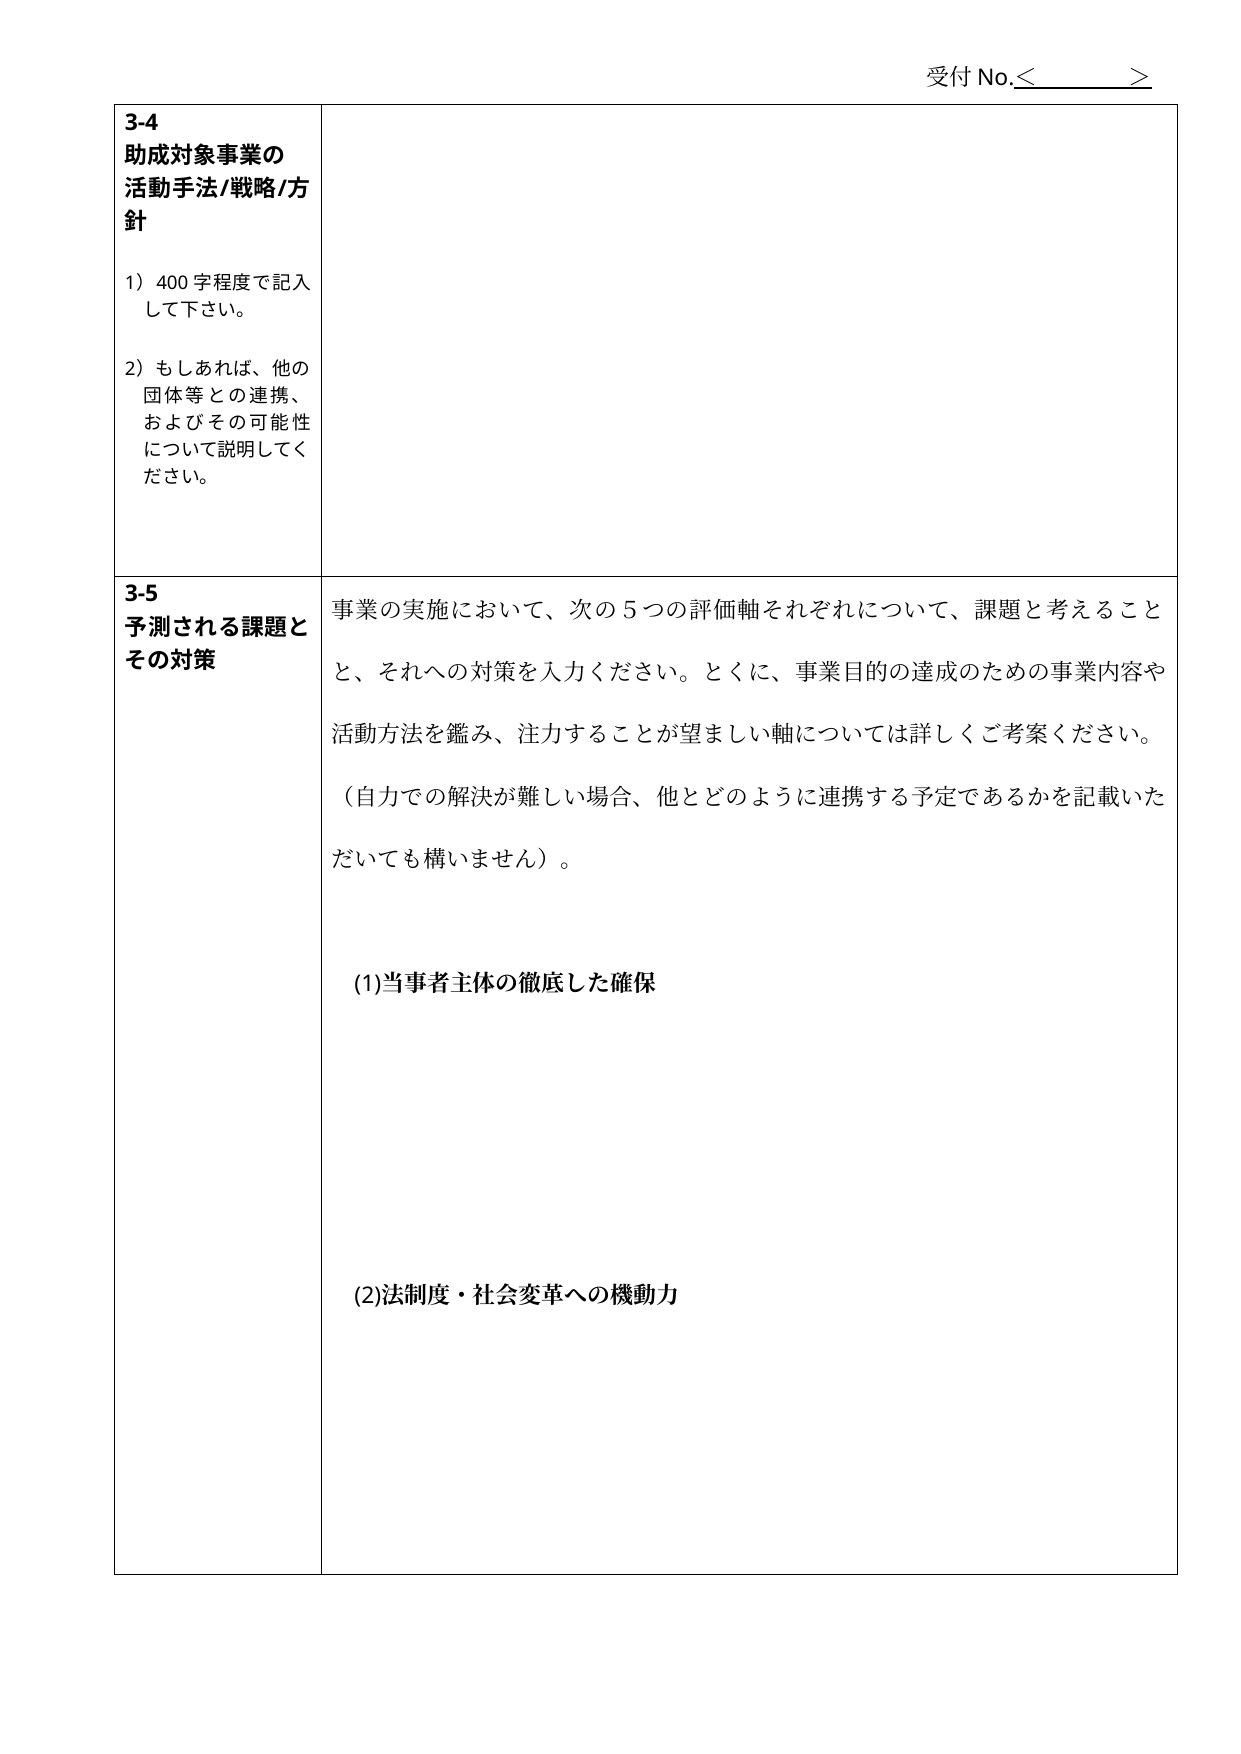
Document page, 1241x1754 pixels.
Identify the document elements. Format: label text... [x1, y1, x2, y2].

table_header 3-4 助成対象事業の 活動手法/戦略/方針 1）400字程度で記入して下さい。 2）もしあれば、他の団体等との連携、およびその可能性について説明してください。 [115, 105, 321, 576]
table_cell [322, 577, 1177, 1574]
table_header [322, 105, 1177, 576]
table_cell 3-5 予測される課題とその対策 [115, 577, 321, 1574]
